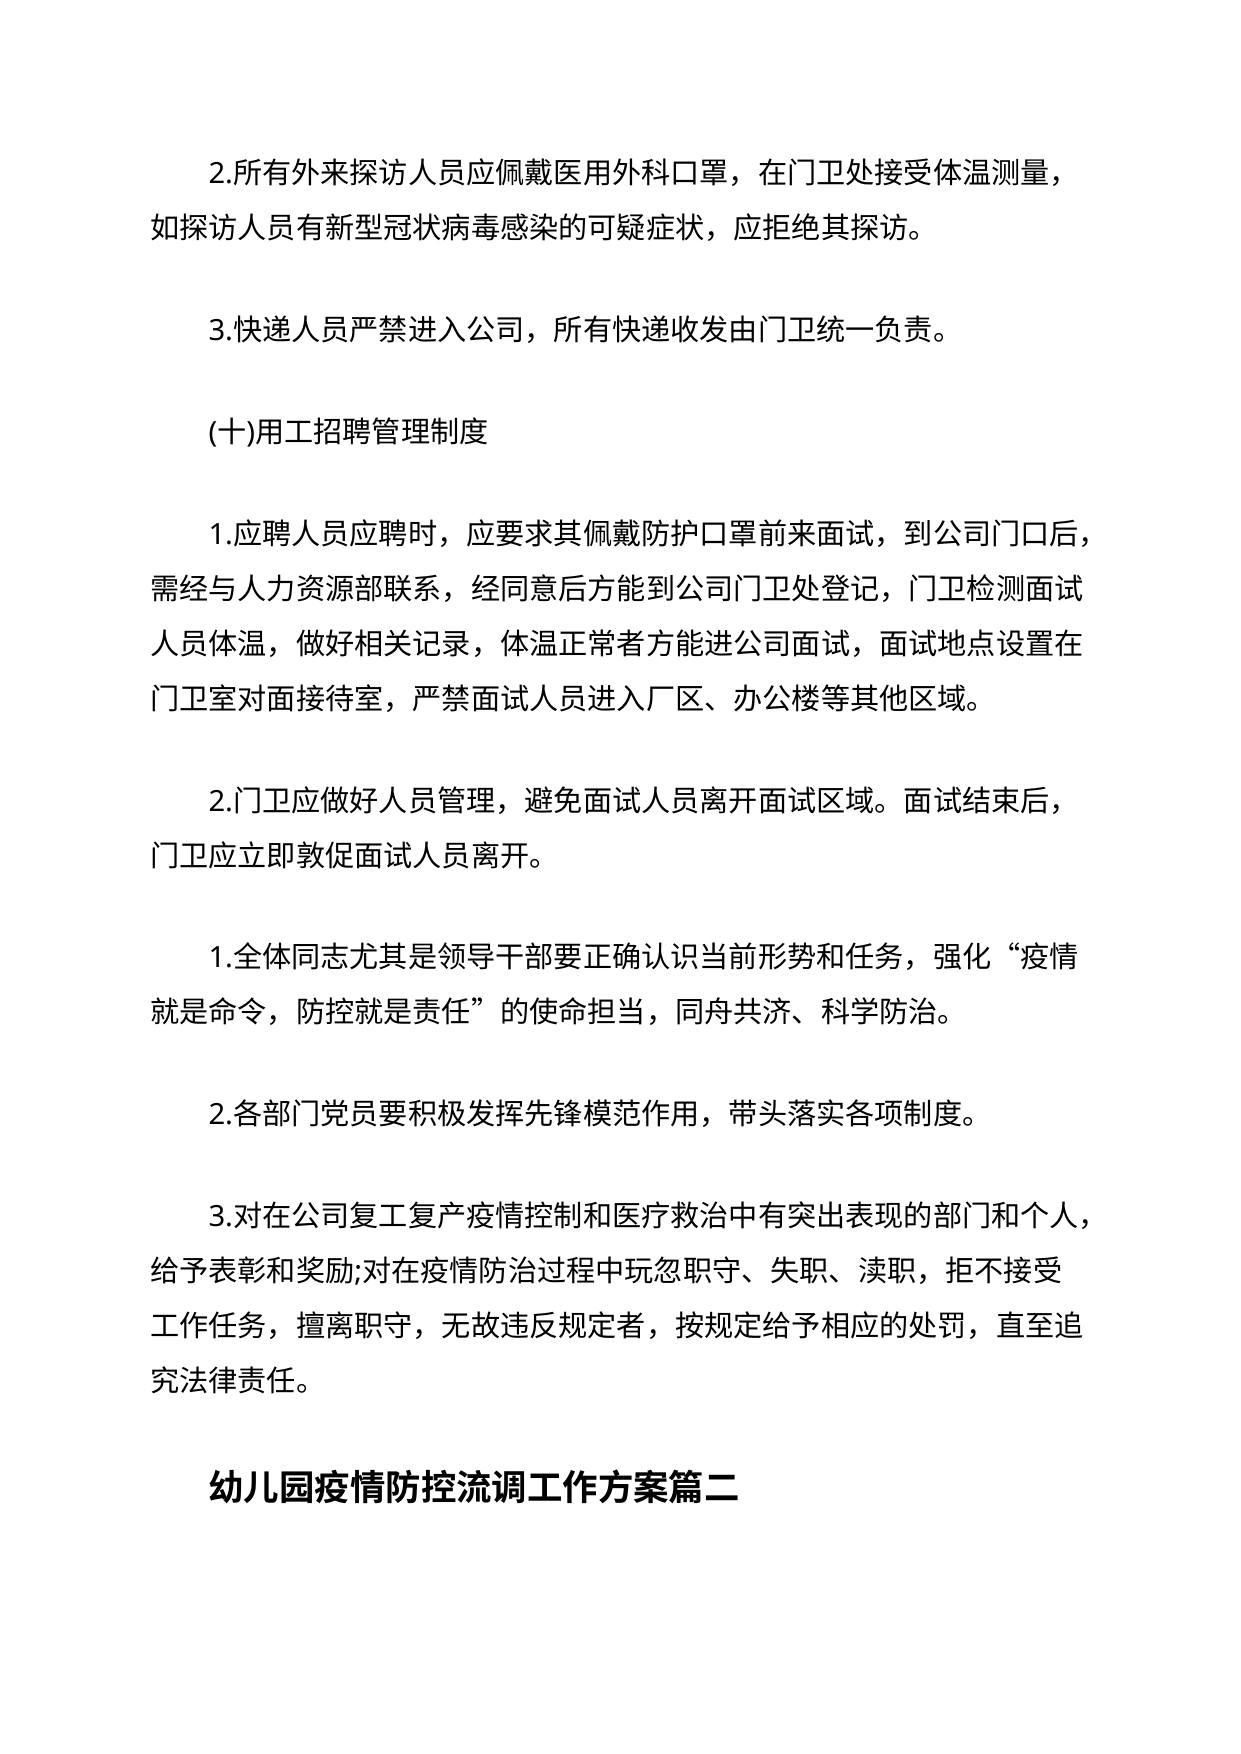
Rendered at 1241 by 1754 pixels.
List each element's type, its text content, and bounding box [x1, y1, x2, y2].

text 3.快递人员严禁进入公司，所有快递收发由门卫统一负责。 [150, 307, 1090, 349]
text 2.各部门党员要积极发挥先锋模范作用，带头落实各项制度。 [150, 1091, 1090, 1133]
text (十)用工招聘管理制度 [150, 409, 1090, 451]
text 2.所有外来探访人员应佩戴医用外科口罩，在门卫处接受体温测量，如探访人员有新型冠状病毒感染的可疑症状，应拒绝其探访。 [150, 150, 1090, 247]
text 1.应聘人员应聘时，应要求其佩戴防护口罩前来面试，到公司门口后，需经与人力资源部联系，经同意后方能到公司门卫处登记，门卫检测面试人员体温，做好相关记录，体温正常者方能进公司面试，面试地点设置在门卫室对面接待室，严禁面试人员进入厂区、办公楼等其他区域。 [150, 511, 1090, 718]
text 幼儿园疫情防控流调工作方案篇二 [150, 1459, 1090, 1511]
text 3.对在公司复工复产疫情控制和医疗救治中有突出表现的部门和个人，给予表彰和奖励;对在疫情防治过程中玩忽职守、失职、渎职，拒不接受工作任务，擅离职守，无故违反规定者，按规定给予相应的处罚，直至追究法律责任。 [150, 1193, 1090, 1400]
text 2.门卫应做好人员管理，避免面试人员离开面试区域。面试结束后，门卫应立即敦促面试人员离开。 [150, 777, 1090, 874]
text 1.全体同志尤其是领导干部要正确认识当前形势和任务，强化“疫情就是命令，防控就是责任”的使命担当，同舟共济、科学防治。 [150, 934, 1090, 1031]
